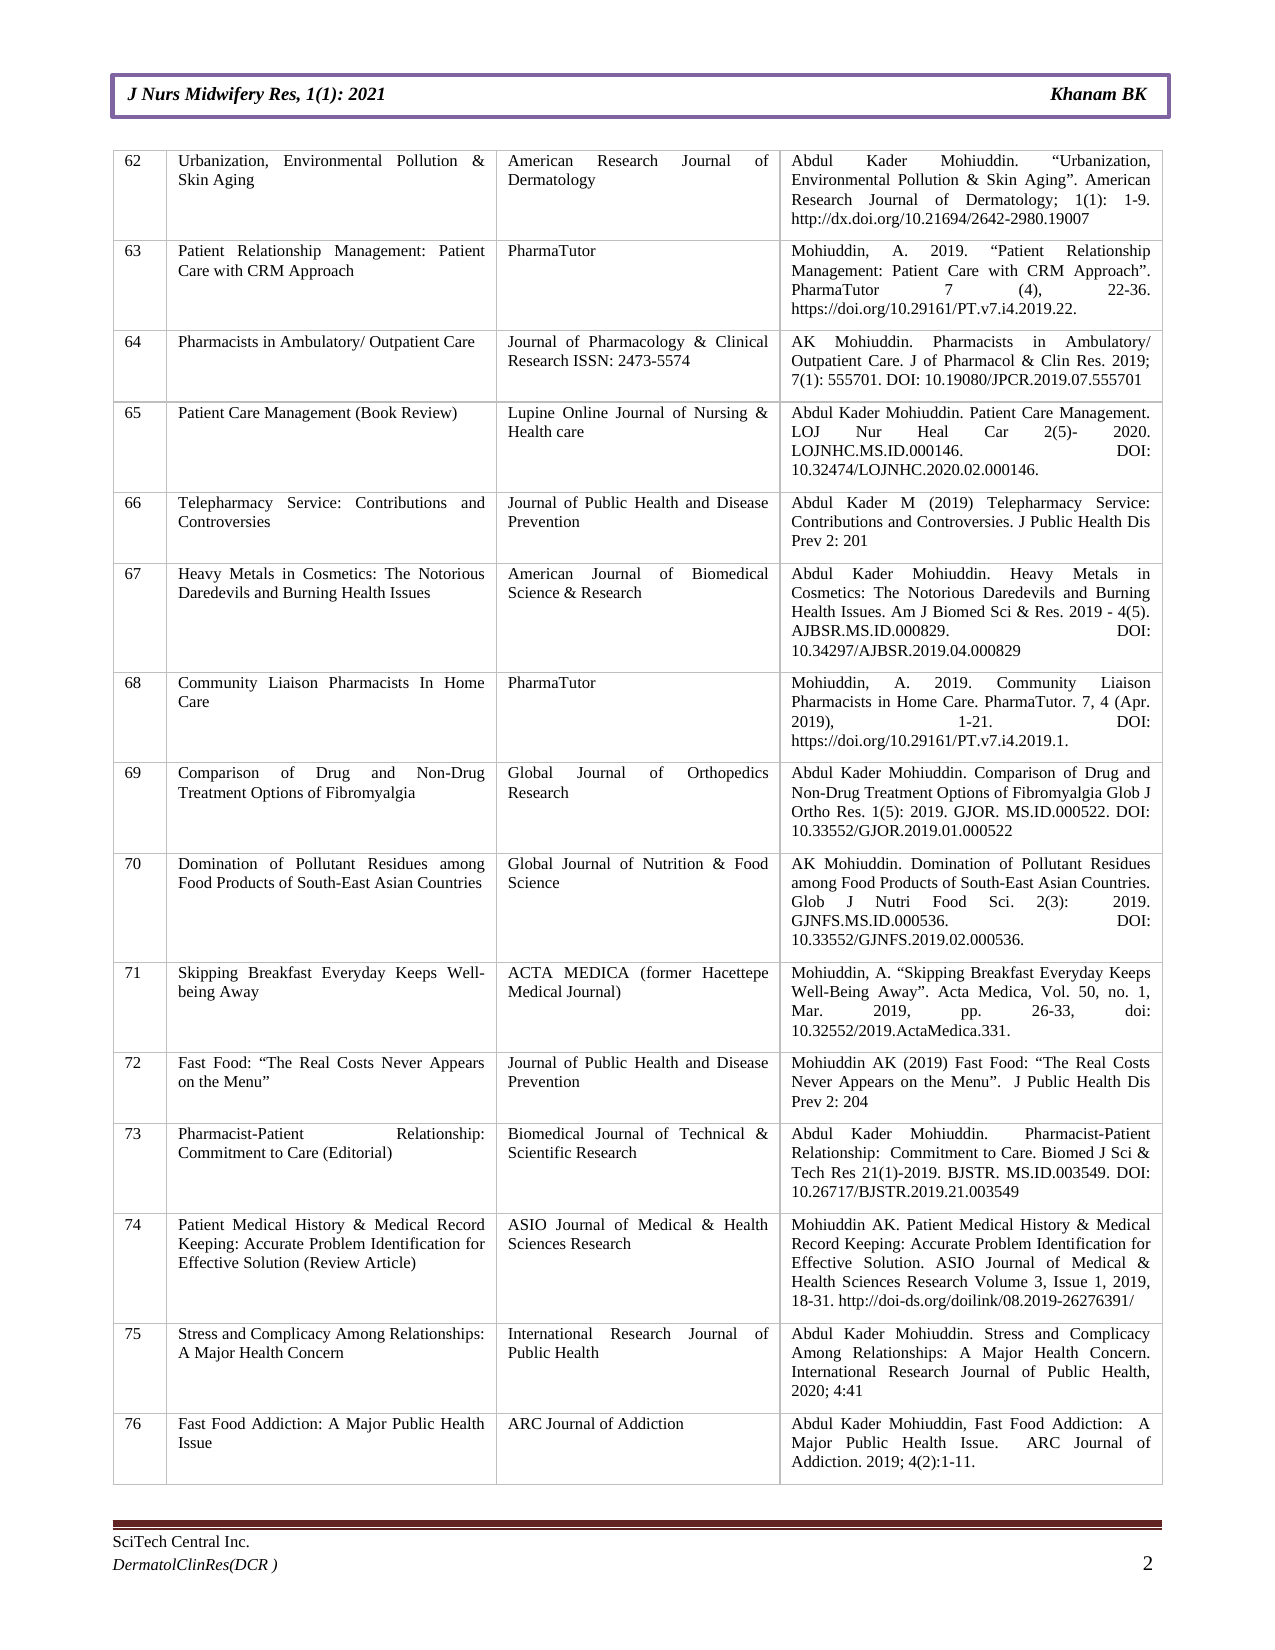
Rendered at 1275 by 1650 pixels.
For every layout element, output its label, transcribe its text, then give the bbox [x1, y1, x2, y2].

table_cell Journal of Pharmacology & Clinical Research ISSN: 2473-5574 [497, 331, 779, 401]
table_cell Abdul Kader Mohiuddin. Heavy Metals in Cosmetics: The Notorious Daredevils and Burning Health Issues. Am J Biomed Sci & Res. 2019 - 4(5). AJBSR.MS.ID.000829. DOI: 10.34297/AJBSR.2019.04.000829 [781, 564, 1162, 672]
table_cell PharmaTutor [497, 241, 779, 330]
table_cell AK Mohiuddin. Domination of Pollutant Residues among Food Products of South-East Asian Countries. Glob J Nutri Food Sci. 2(3): 2019. GJNFS.MS.ID.000536. DOI: 10.33552/GJNFS.2019.02.000536. [781, 854, 1162, 962]
table_cell Global Journal of Nutrition & Food Science [497, 854, 779, 962]
table_cell Stress and Complicacy Among Relationships: A Major Health Concern [167, 1324, 496, 1413]
table_cell 68 [114, 673, 166, 762]
table_cell 63 [114, 241, 166, 330]
table_cell 62 [114, 151, 166, 240]
table_cell Skipping Breakfast Everyday Keeps Well-being Away [167, 963, 496, 1052]
table_cell Mohiuddin, A. 2019. “Patient Relationship Management: Patient Care with CRM Approach”. PharmaTutor 7 (4), 22-36. https://doi.org/10.29161/PT.v7.i4.2019.22. [781, 241, 1162, 330]
table_cell 75 [114, 1324, 166, 1413]
table_cell Heavy Metals in Cosmetics: The Notorious Daredevils and Burning Health Issues [167, 564, 496, 672]
table_cell 64 [114, 331, 166, 401]
table_cell Fast Food Addiction: A Major Public Health Issue [167, 1414, 496, 1484]
table_cell ACTA MEDICA (former Hacettepe Medical Journal) [497, 963, 779, 1052]
table_cell 67 [114, 564, 166, 672]
table_cell 71 [114, 963, 166, 1052]
table_cell AK Mohiuddin. Pharmacists in Ambulatory/ Outpatient Care. J of Pharmacol & Clin Res. 2019; 7(1): 555701. DOI: 10.19080/JPCR.2019.07.555701 [781, 331, 1162, 401]
table_cell Mohiuddin, A. 2019. Community Liaison Pharmacists in Home Care. PharmaTutor. 7, 4 (Apr. 2019), 1-21. DOI: https://doi.org/10.29161/PT.v7.i4.2019.1. [781, 673, 1162, 762]
table_cell 76 [114, 1414, 166, 1484]
table_cell 74 [114, 1214, 166, 1323]
table_cell Patient Relationship Management: Patient Care with CRM Approach [167, 241, 496, 330]
table_cell 65 [114, 403, 166, 492]
table_cell Journal of Public Health and Disease Prevention [497, 1053, 779, 1123]
table_cell 66 [114, 493, 166, 563]
table_cell Fast Food: “The Real Costs Never Appears on the Menu” [167, 1053, 496, 1123]
table_cell Journal of Public Health and Disease Prevention [497, 493, 779, 563]
table_cell Abdul Kader M (2019) Telepharmacy Service: Contributions and Controversies. J Public Health Dis Prev 2: 201 [781, 493, 1162, 563]
table_cell Patient Medical History & Medical Record Keeping: Accurate Problem Identification for Effective Solution (Review Article) [167, 1214, 496, 1323]
table_cell Patient Care Management (Book Review) [167, 403, 496, 492]
table_cell Lupine Online Journal of Nursing & Health care [497, 403, 779, 492]
table_cell 73 [114, 1124, 166, 1213]
table_cell Domination of Pollutant Residues among Food Products of South-East Asian Countries [167, 854, 496, 962]
table_cell Abdul Kader Mohiuddin. “Urbanization, Environmental Pollution & Skin Aging”. American Research Journal of Dermatology; 1(1): 1-9. http://dx.doi.org/10.21694/2642-2980.19007 [781, 151, 1162, 240]
table_cell Biomedical Journal of Technical & Scientific Research [497, 1124, 779, 1213]
table_cell Mohiuddin, A. “Skipping Breakfast Everyday Keeps Well-Being Away”. Acta Medica, Vol. 50, no. 1, Mar. 2019, pp. 26-33, doi: 10.32552/2019.ActaMedica.331. [781, 963, 1162, 1052]
table_cell Urbanization, Environmental Pollution & Skin Aging [167, 151, 496, 240]
table_cell Abdul Kader Mohiuddin. Patient Care Management. LOJ Nur Heal Car 2(5)- 2020. LOJNHC.MS.ID.000146. DOI: 10.32474/LOJNHC.2020.02.000146. [781, 403, 1162, 492]
table_cell Global Journal of Orthopedics Research [497, 763, 779, 852]
table_cell 69 [114, 763, 166, 852]
table_cell Mohiuddin AK. Patient Medical History & Medical Record Keeping: Accurate Problem Identification for Effective Solution. ASIO Journal of Medical & Health Sciences Research Volume 3, Issue 1, 2019, 18-31. http://doi-ds.org/doilink/08.2019-26276391/ [781, 1214, 1162, 1323]
table_cell American Journal of Biomedical Science & Research [497, 564, 779, 672]
table_cell Abdul Kader Mohiuddin. Comparison of Drug and Non-Drug Treatment Options of Fibromyalgia Glob J Ortho Res. 1(5): 2019. GJOR. MS.ID.000522. DOI: 10.33552/GJOR.2019.01.000522 [781, 763, 1162, 852]
table_cell Pharmacists in Ambulatory/ Outpatient Care [167, 331, 496, 401]
table_cell Community Liaison Pharmacists In Home Care [167, 673, 496, 762]
table_cell Abdul Kader Mohiuddin. Stress and Complicacy Among Relationships: A Major Health Concern. International Research Journal of Public Health, 2020; 4:41 [781, 1324, 1162, 1413]
table_cell International Research Journal of Public Health [497, 1324, 779, 1413]
table_cell ARC Journal of Addiction [497, 1414, 779, 1484]
table_cell ASIO Journal of Medical & Health Sciences Research [497, 1214, 779, 1323]
table_cell Comparison of Drug and Non-Drug Treatment Options of Fibromyalgia [167, 763, 496, 852]
table_cell 70 [114, 854, 166, 962]
table_cell 72 [114, 1053, 166, 1123]
table_cell Mohiuddin AK (2019) Fast Food: “The Real Costs Never Appears on the Menu”. J Public Health Dis Prev 2: 204 [781, 1053, 1162, 1123]
table_cell Pharmacist-Patient Relationship: Commitment to Care (Editorial) [167, 1124, 496, 1213]
table_cell PharmaTutor [497, 673, 779, 762]
table_cell Telepharmacy Service: Contributions and Controversies [167, 493, 496, 563]
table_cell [497, 151, 779, 240]
table_cell Abdul Kader Mohiuddin. Pharmacist-Patient Relationship: Commitment to Care. Biomed J Sci & Tech Res 21(1)-2019. BJSTR. MS.ID.003549. DOI: 10.26717/BJSTR.2019.21.003549 [781, 1124, 1162, 1213]
table_cell Abdul Kader Mohiuddin, Fast Food Addiction: A Major Public Health Issue. ARC Journal of Addiction. 2019; 4(2):1-11. [781, 1414, 1162, 1484]
